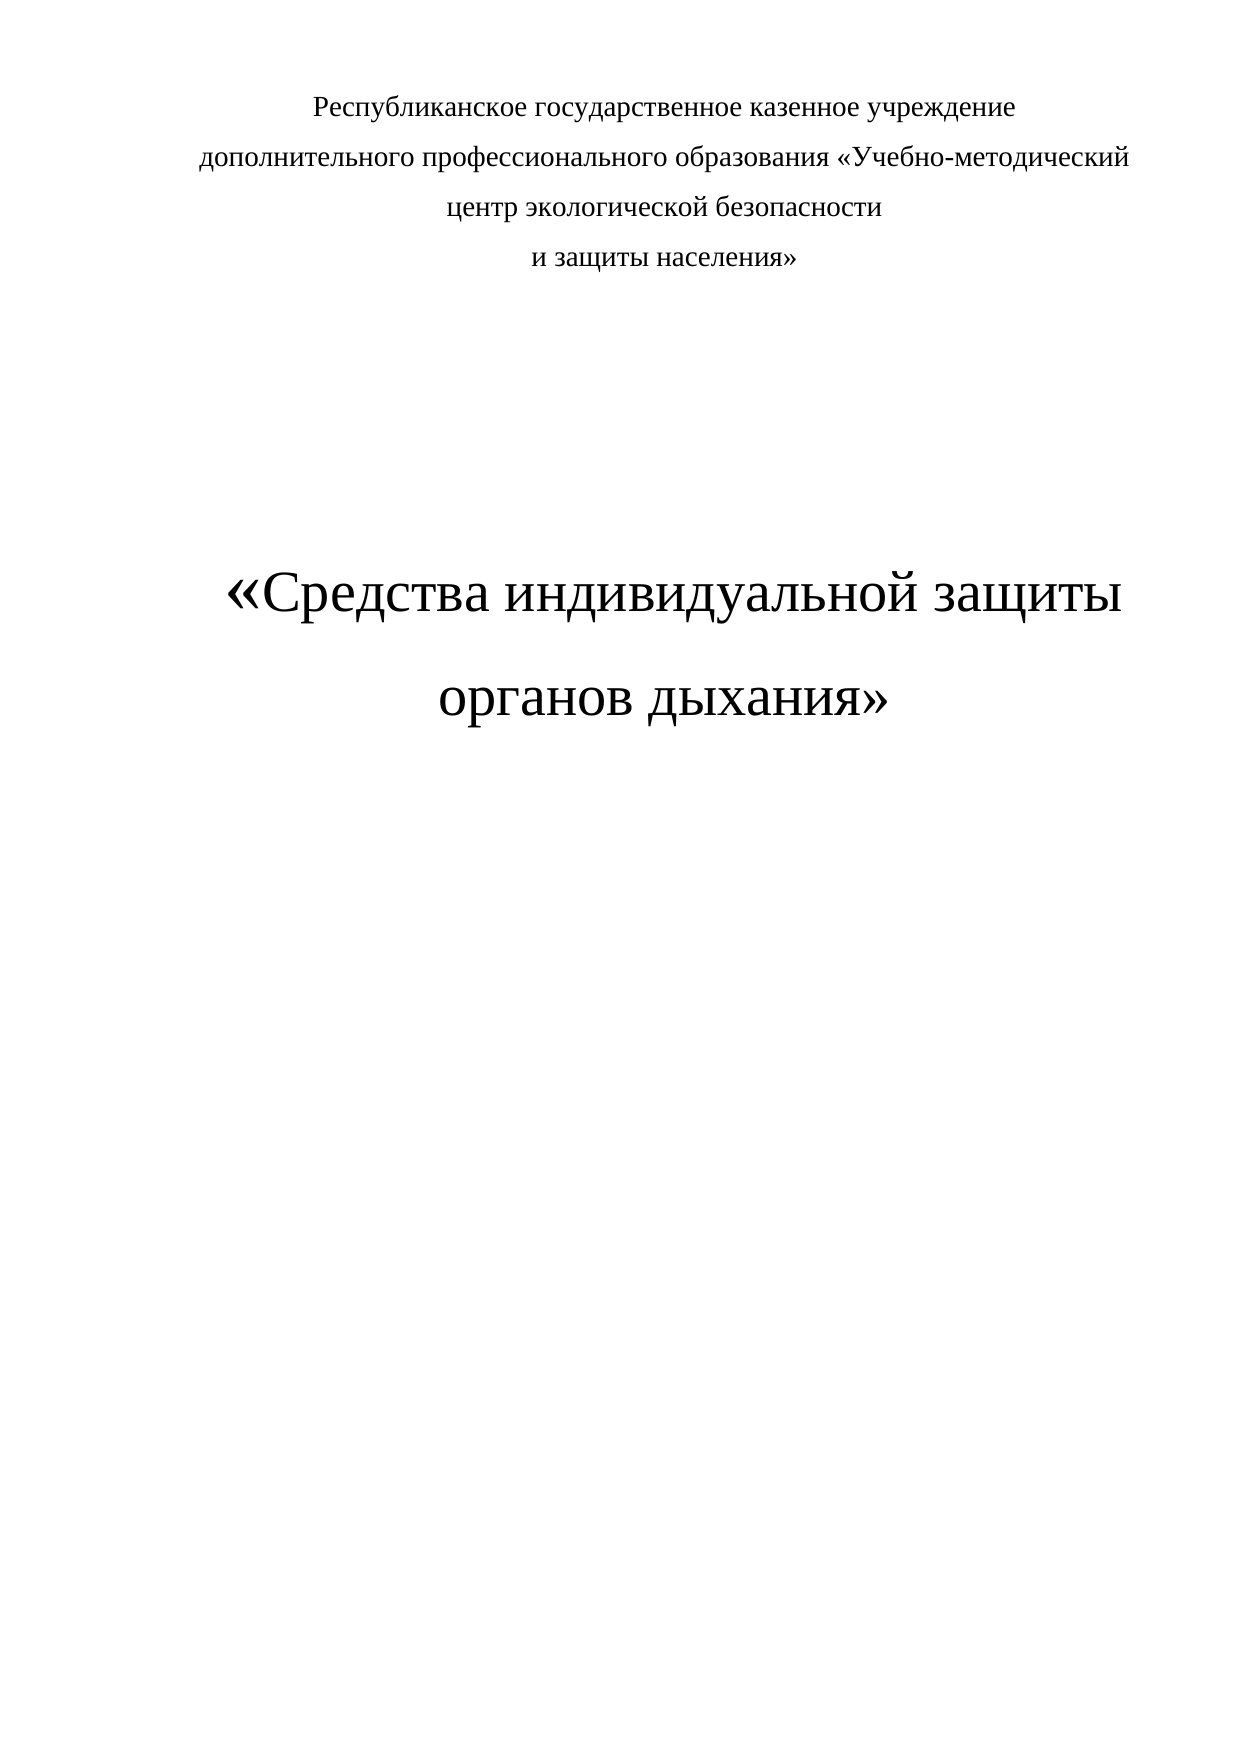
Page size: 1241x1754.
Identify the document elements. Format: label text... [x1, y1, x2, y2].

text Республиканское государственное казенное учреждение [177, 89, 1152, 122]
text дополнительного профессионального образования «Учебно-методический центр экологической безопасности [177, 139, 1152, 223]
text и защиты населения» [177, 239, 1152, 273]
text «Средства индивидуальной защиты органов дыхания» [177, 541, 1152, 728]
